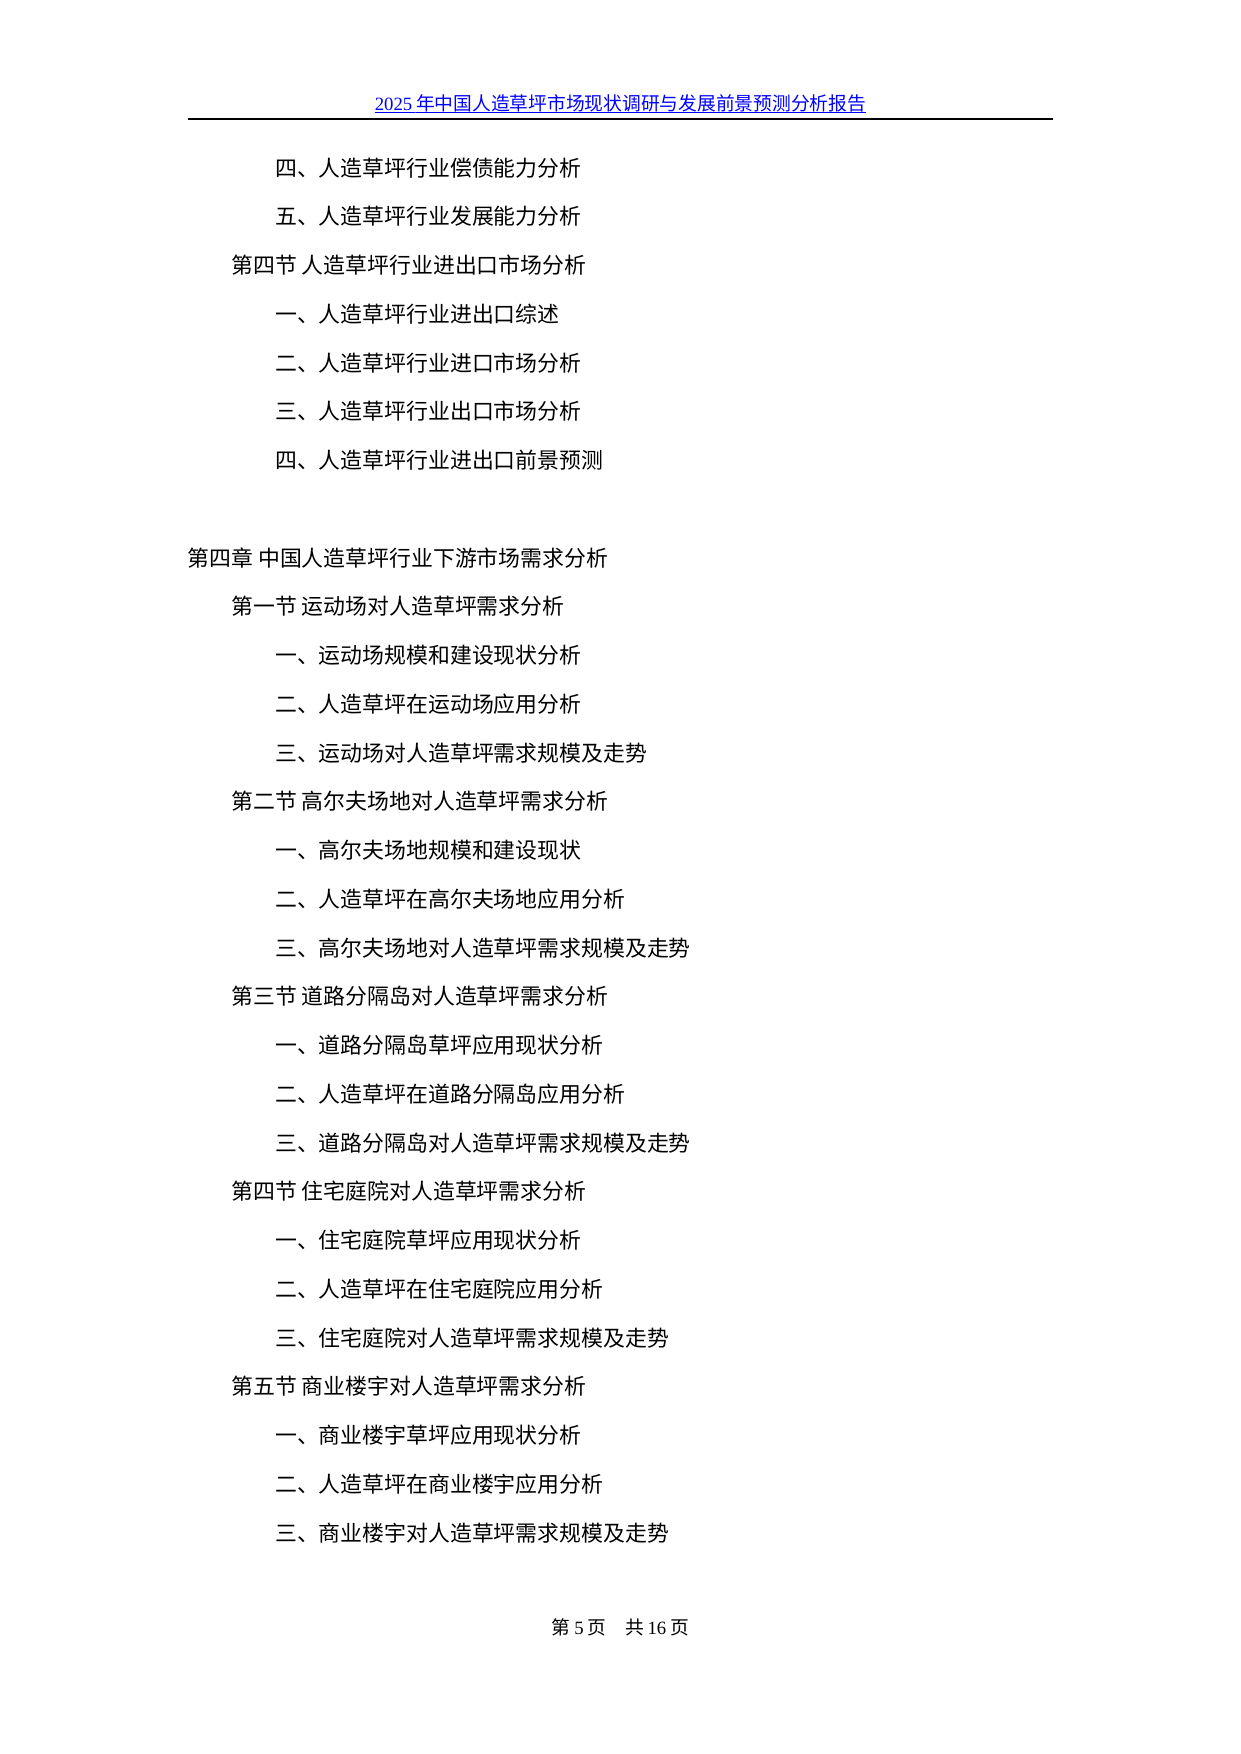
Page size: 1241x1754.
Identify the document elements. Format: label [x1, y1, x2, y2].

text [187, 150, 1053, 1548]
